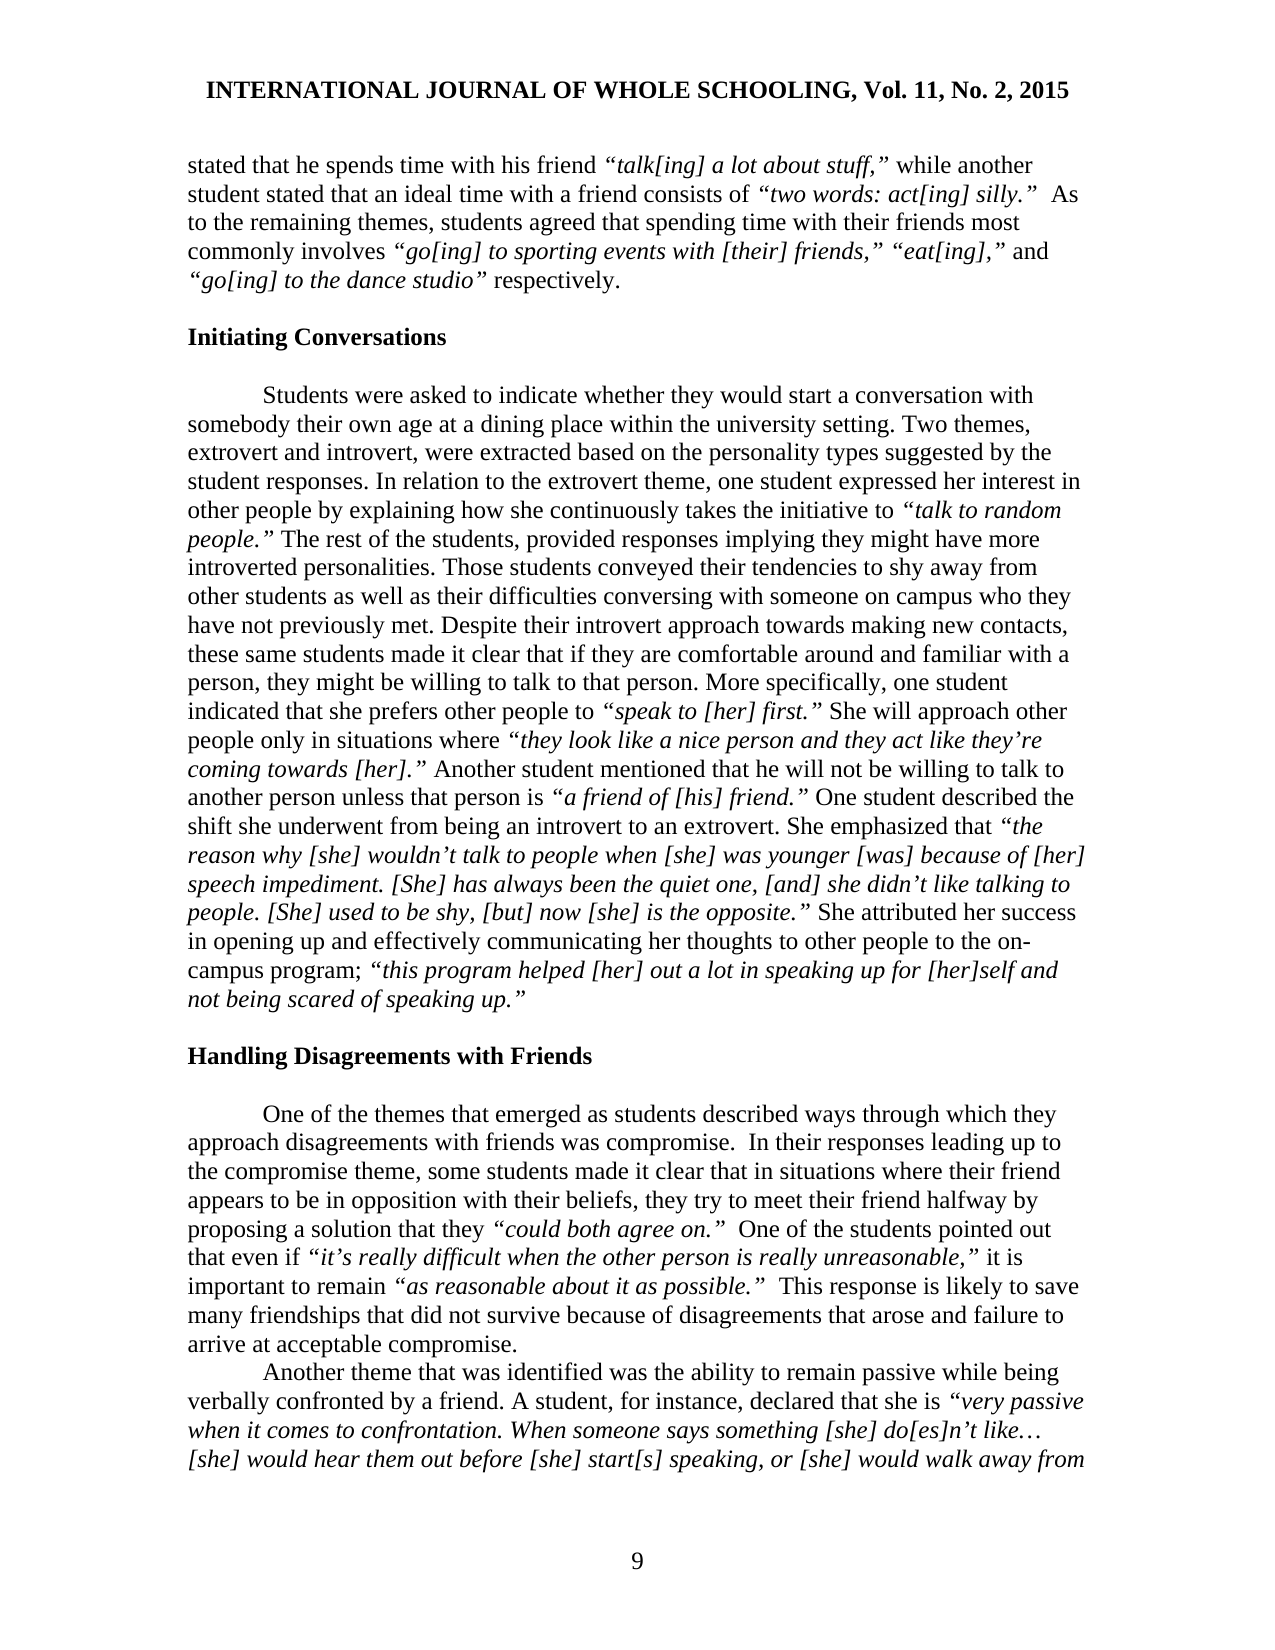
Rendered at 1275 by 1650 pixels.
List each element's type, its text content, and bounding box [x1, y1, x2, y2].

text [187, 150, 1087, 294]
text Students were asked to indicate whether they would start a conversation with somebody their own age at a dining place within the university setting. Two themes, extrovert and introvert, were extracted based on the personality types suggested by the student responses. In relation to the extrovert theme, one student expressed her interest in other people by explaining how she continuously takes the initiative to “talk to random people.” The rest of the students, provided responses implying they might have more introverted personalities. Those students conveyed their tendencies to shy away from other students as well as their difficulties conversing with someone on campus who they have not previously met. Despite their introvert approach towards making new contacts, these same students made it clear that if they are comfortable around and familiar with a person, they might be willing to talk to that person. More specifically, one student indicated that she prefers other people to “speak to [her] first.” She will approach other people only in situations where “they look like a nice person and they act like they’re coming towards [her].” Another student mentioned that he will not be willing to talk to another person unless that person is “a friend of [his] friend.” One student described the shift she underwent from being an introvert to an extrovert. She emphasized that “the reason why [she] wouldn’t talk to people when [she] was younger [was] because of [her] speech impediment. [She] has always been the quiet one, [and] she didn’t like talking to people. [She] used to be shy, [but] now [she] is the opposite.” She attributed her success in opening up and effectively communicating her thoughts to other people to the on-campus program; “this program helped [her] out a lot in speaking up for [her]self and not being scared of speaking up.” [187, 380, 1087, 1012]
text Initiating Conversations [187, 322, 1087, 351]
text One of the themes that emerged as students described ways through which they approach disagreements with friends was compromise. In their responses leading up to the compromise theme, some students made it clear that in situations where their friend appears to be in opposition with their beliefs, they try to meet their friend halfway by proposing a solution that they “could both agree on.” One of the students pointed out that even if “it’s really difficult when the other person is really unreasonable,” it is important to remain “as reasonable about it as possible.” This response is likely to save many friendships that did not survive because of disagreements that arose and failure to arrive at acceptable compromise. [187, 1099, 1087, 1357]
text Handling Disagreements with Friends [187, 1041, 1087, 1070]
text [187, 1357, 1087, 1472]
